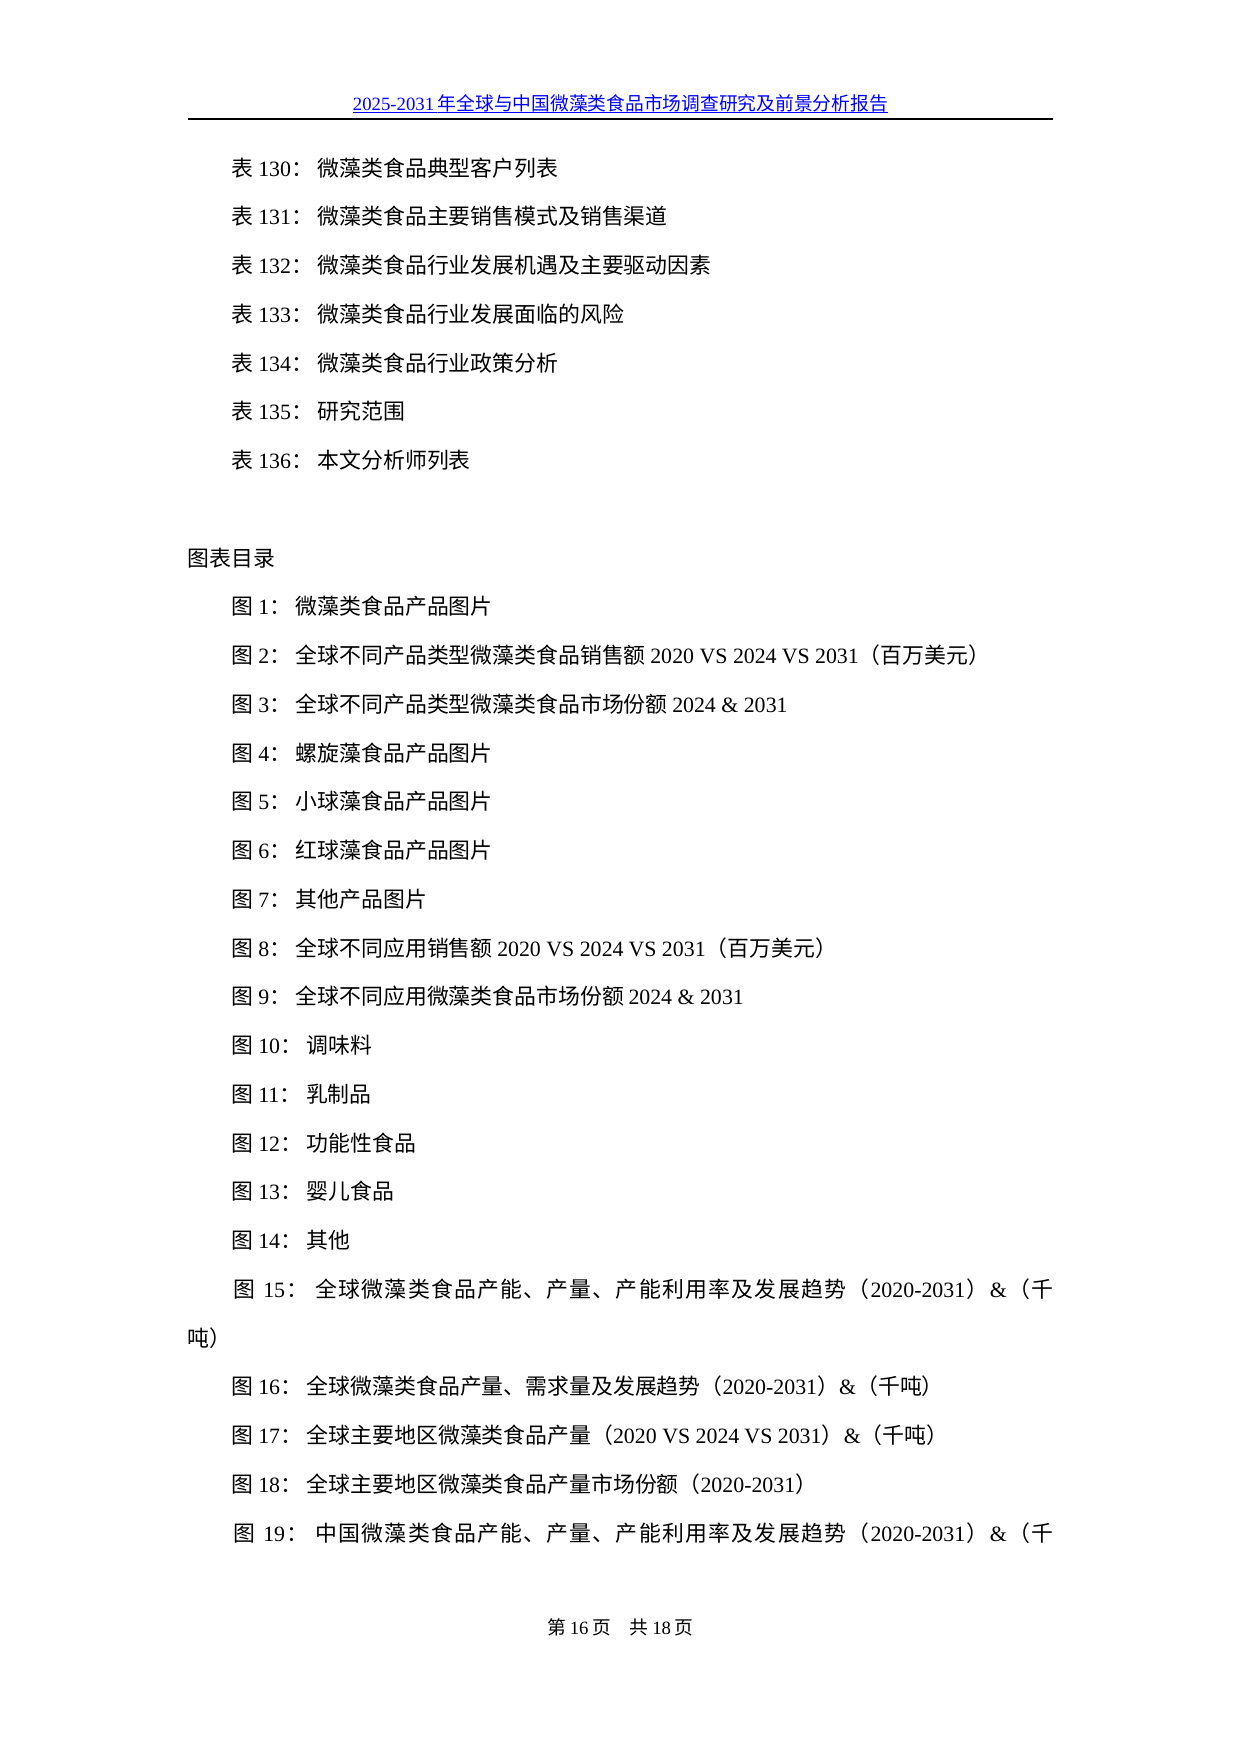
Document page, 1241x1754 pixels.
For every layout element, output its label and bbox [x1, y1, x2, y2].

text [187, 150, 1053, 1548]
